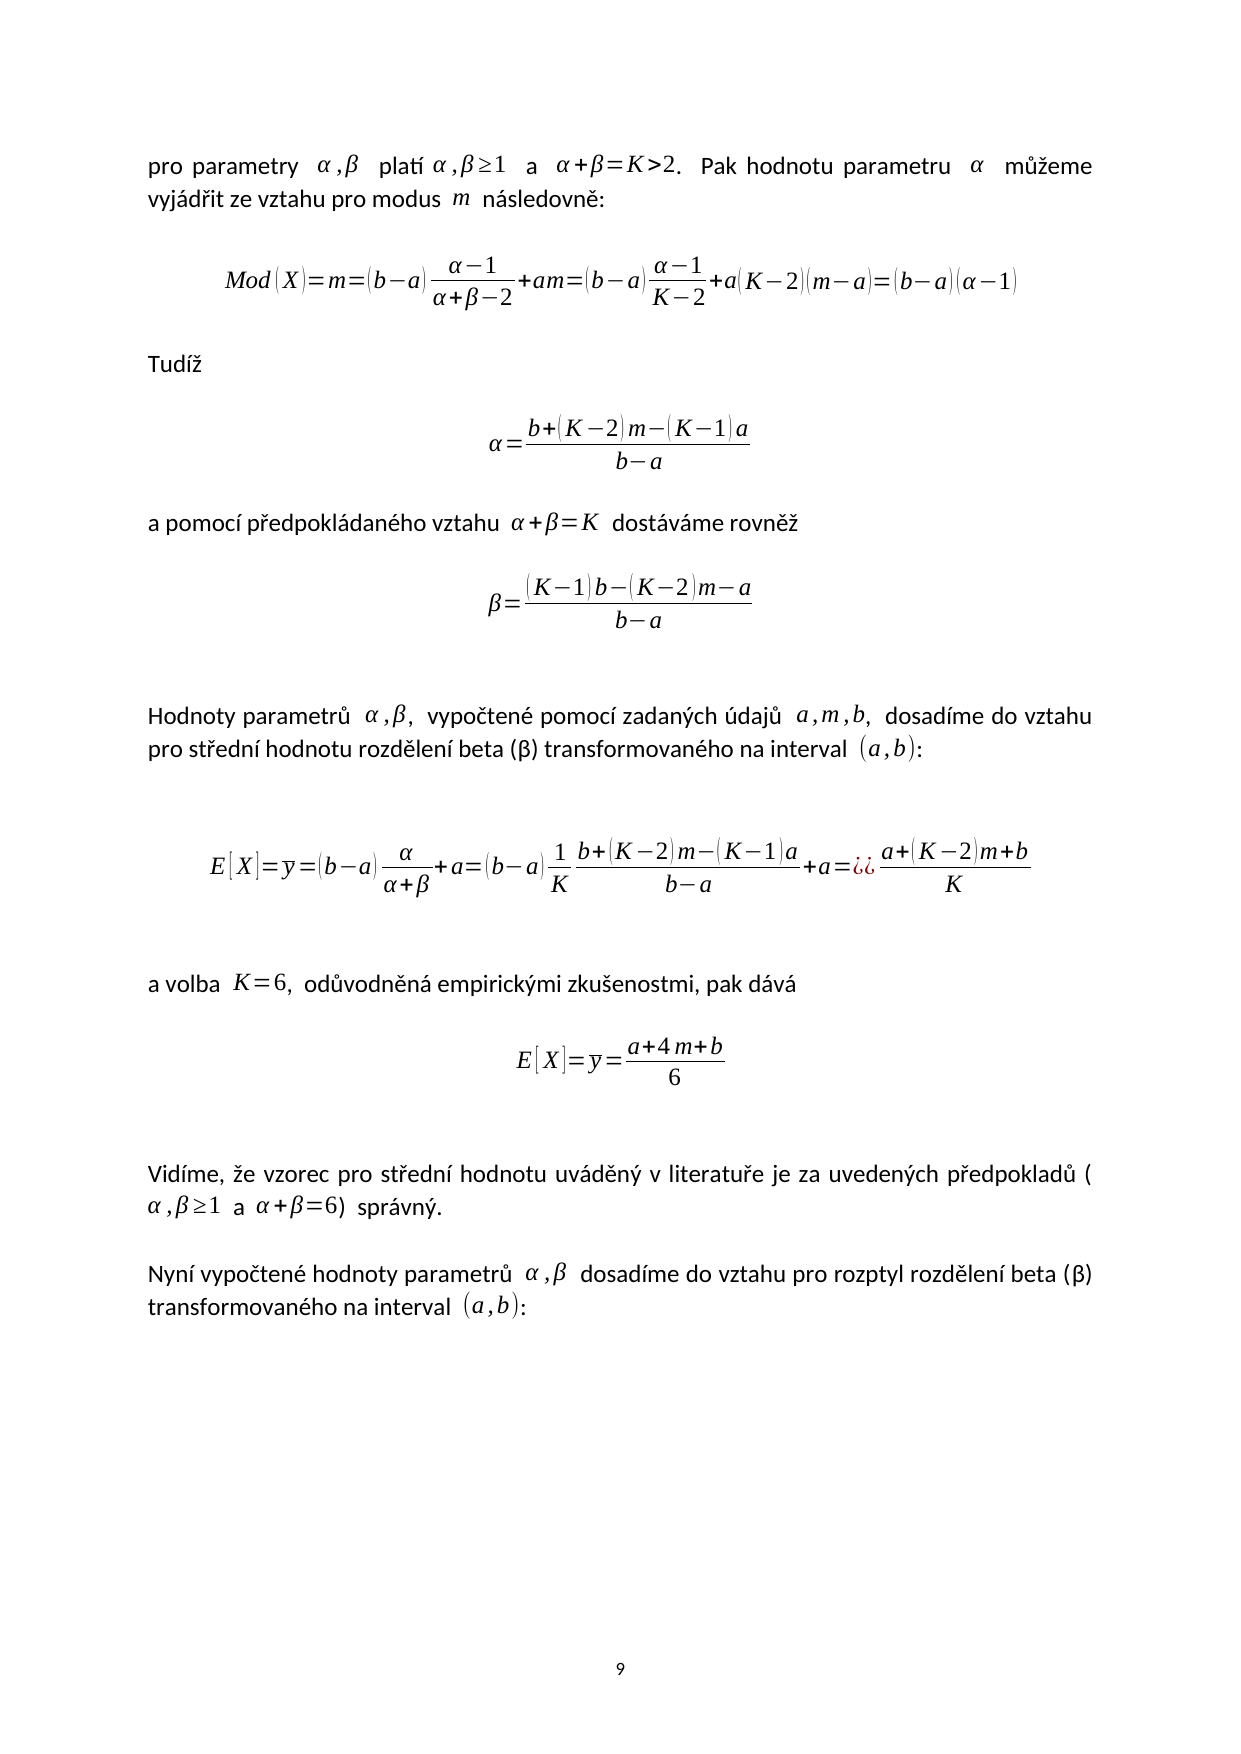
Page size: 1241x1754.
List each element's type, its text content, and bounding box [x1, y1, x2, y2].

text a pomocí předpokládaného vztahu dostáváme rovněž [148, 505, 1093, 538]
text Hodnoty parametrů , vypočtené pomocí zadaných údajů , dosadíme do vztahu pro střední hodnotu rozdělení beta (β) transformovaného na interval : [148, 698, 1093, 764]
text a volba , odůvodněná empirickými zkušenostmi, pak dává [148, 966, 1093, 999]
text Nyní vypočtené hodnoty parametrů dosadíme do vztahu pro rozptyl rozdělení beta (β) transformovaného na interval : [148, 1255, 1093, 1322]
text Vidíme, že vzorec pro střední hodnotu uváděný v literatuře je za uvedených předpokladů ( a ) správný. [148, 1155, 1093, 1222]
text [148, 148, 1093, 214]
text Tudíž [148, 346, 1093, 379]
